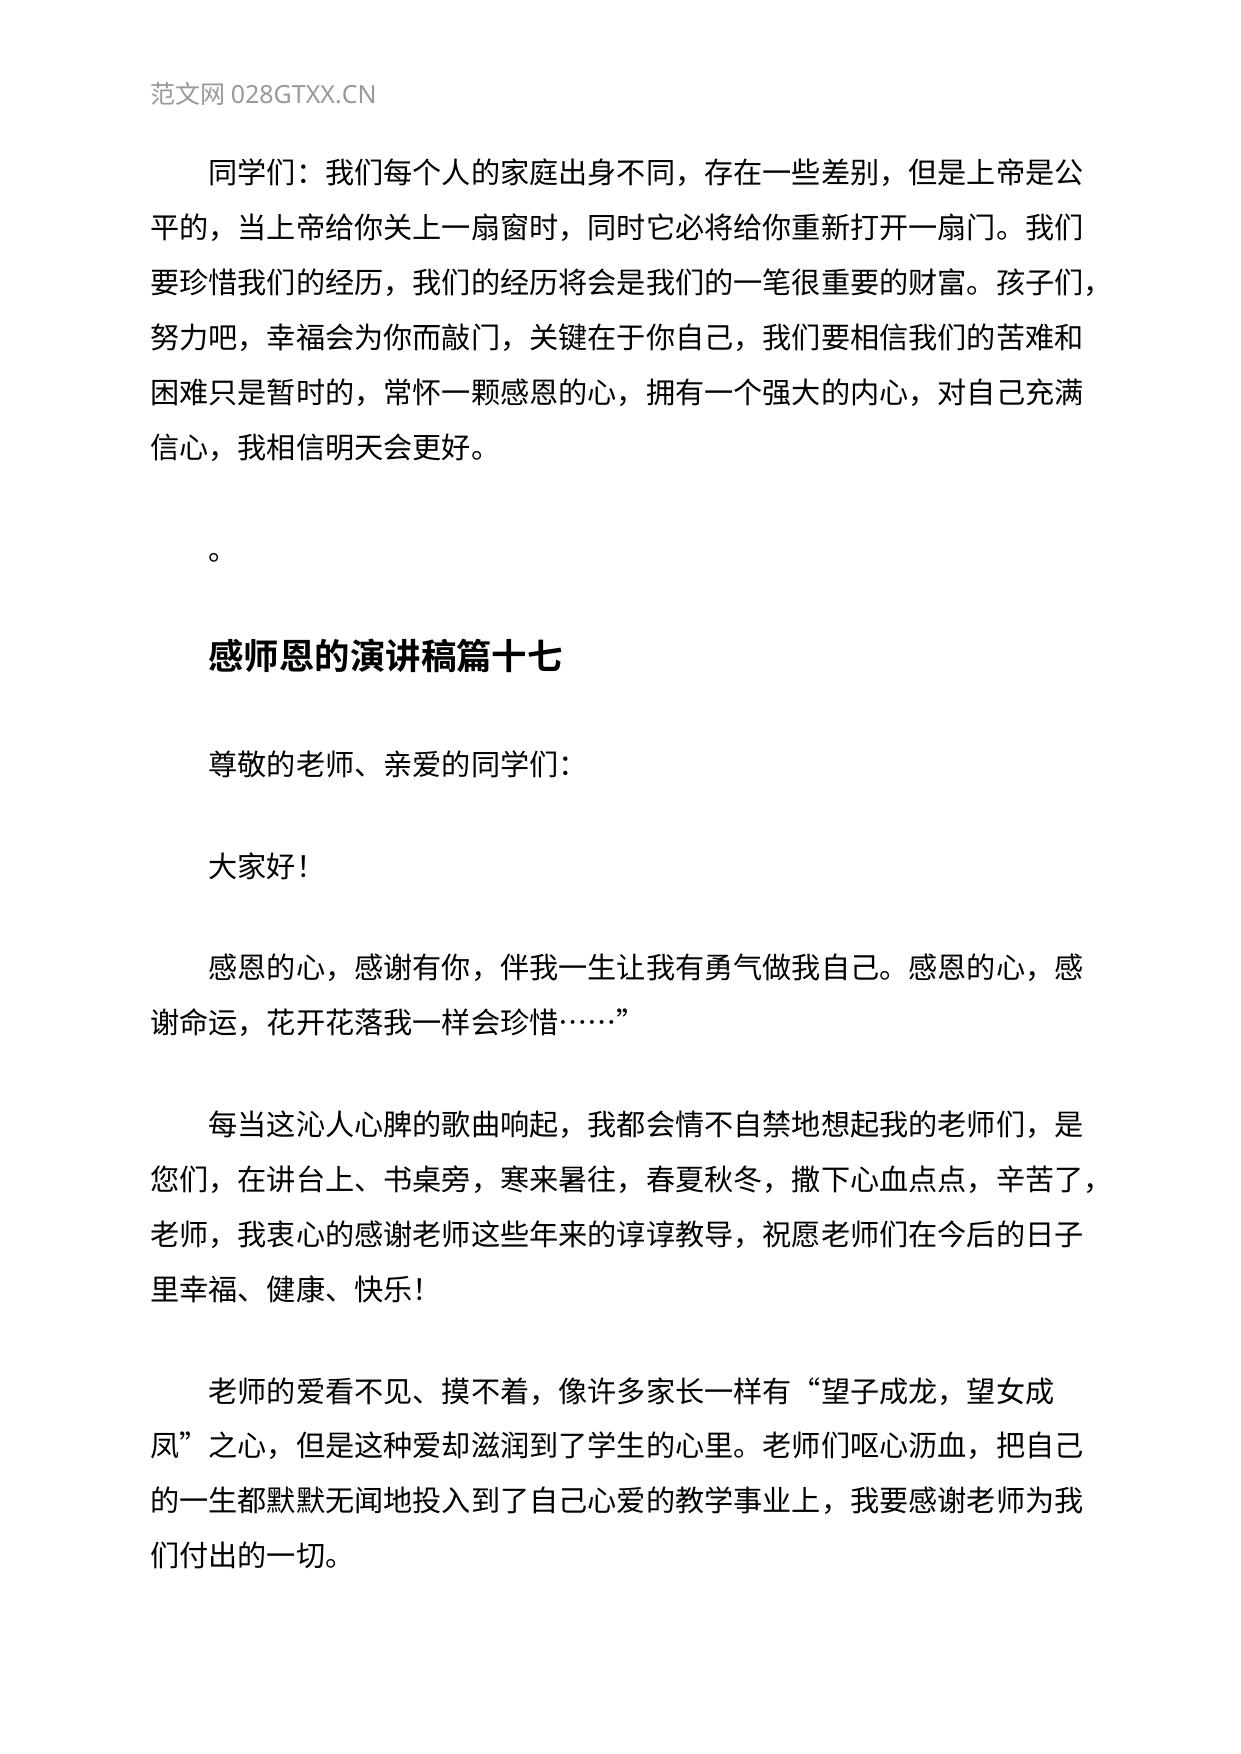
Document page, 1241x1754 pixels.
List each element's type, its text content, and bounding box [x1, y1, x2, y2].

text 老师的爱看不见、摸不着，像许多家长一样有“望子成龙，望女成凤”之心，但是这种爱却滋润到了学生的心里。老师们呕心沥血，把自己的一生都默默无闻地投入到了自己心爱的教学事业上，我要感谢老师为我们付出的一切。 [150, 1368, 1090, 1575]
text 。 [150, 526, 1090, 568]
text 同学们：我们每个人的家庭出身不同，存在一些差别，但是上帝是公平的，当上帝给你关上一扇窗时，同时它必将给你重新打开一扇门。我们要珍惜我们的经历，我们的经历将会是我们的一笔很重要的财富。孩子们，努力吧，幸福会为你而敲门，关键在于你自己，我们要相信我们的苦难和困难只是暂时的，常怀一颗感恩的心，拥有一个强大的内心，对自己充满信心，我相信明天会更好。 [150, 150, 1090, 467]
text 感师恩的演讲稿篇十七 [150, 628, 1090, 679]
text 每当这沁人心脾的歌曲响起，我都会情不自禁地想起我的老师们，是您们，在讲台上、书桌旁，寒来暑往，春夏秋冬，撒下心血点点，辛苦了，老师，我衷心的感谢老师这些年来的谆谆教导，祝愿老师们在今后的日子里幸福、健康、快乐！ [150, 1102, 1090, 1309]
text 尊敬的老师、亲爱的同学们： [150, 741, 1090, 784]
text 感恩的心，感谢有你，伴我一生让我有勇气做我自己。感恩的心，感谢命运，花开花落我一样会珍惜……” [150, 945, 1090, 1042]
text 大家好！ [150, 843, 1090, 886]
